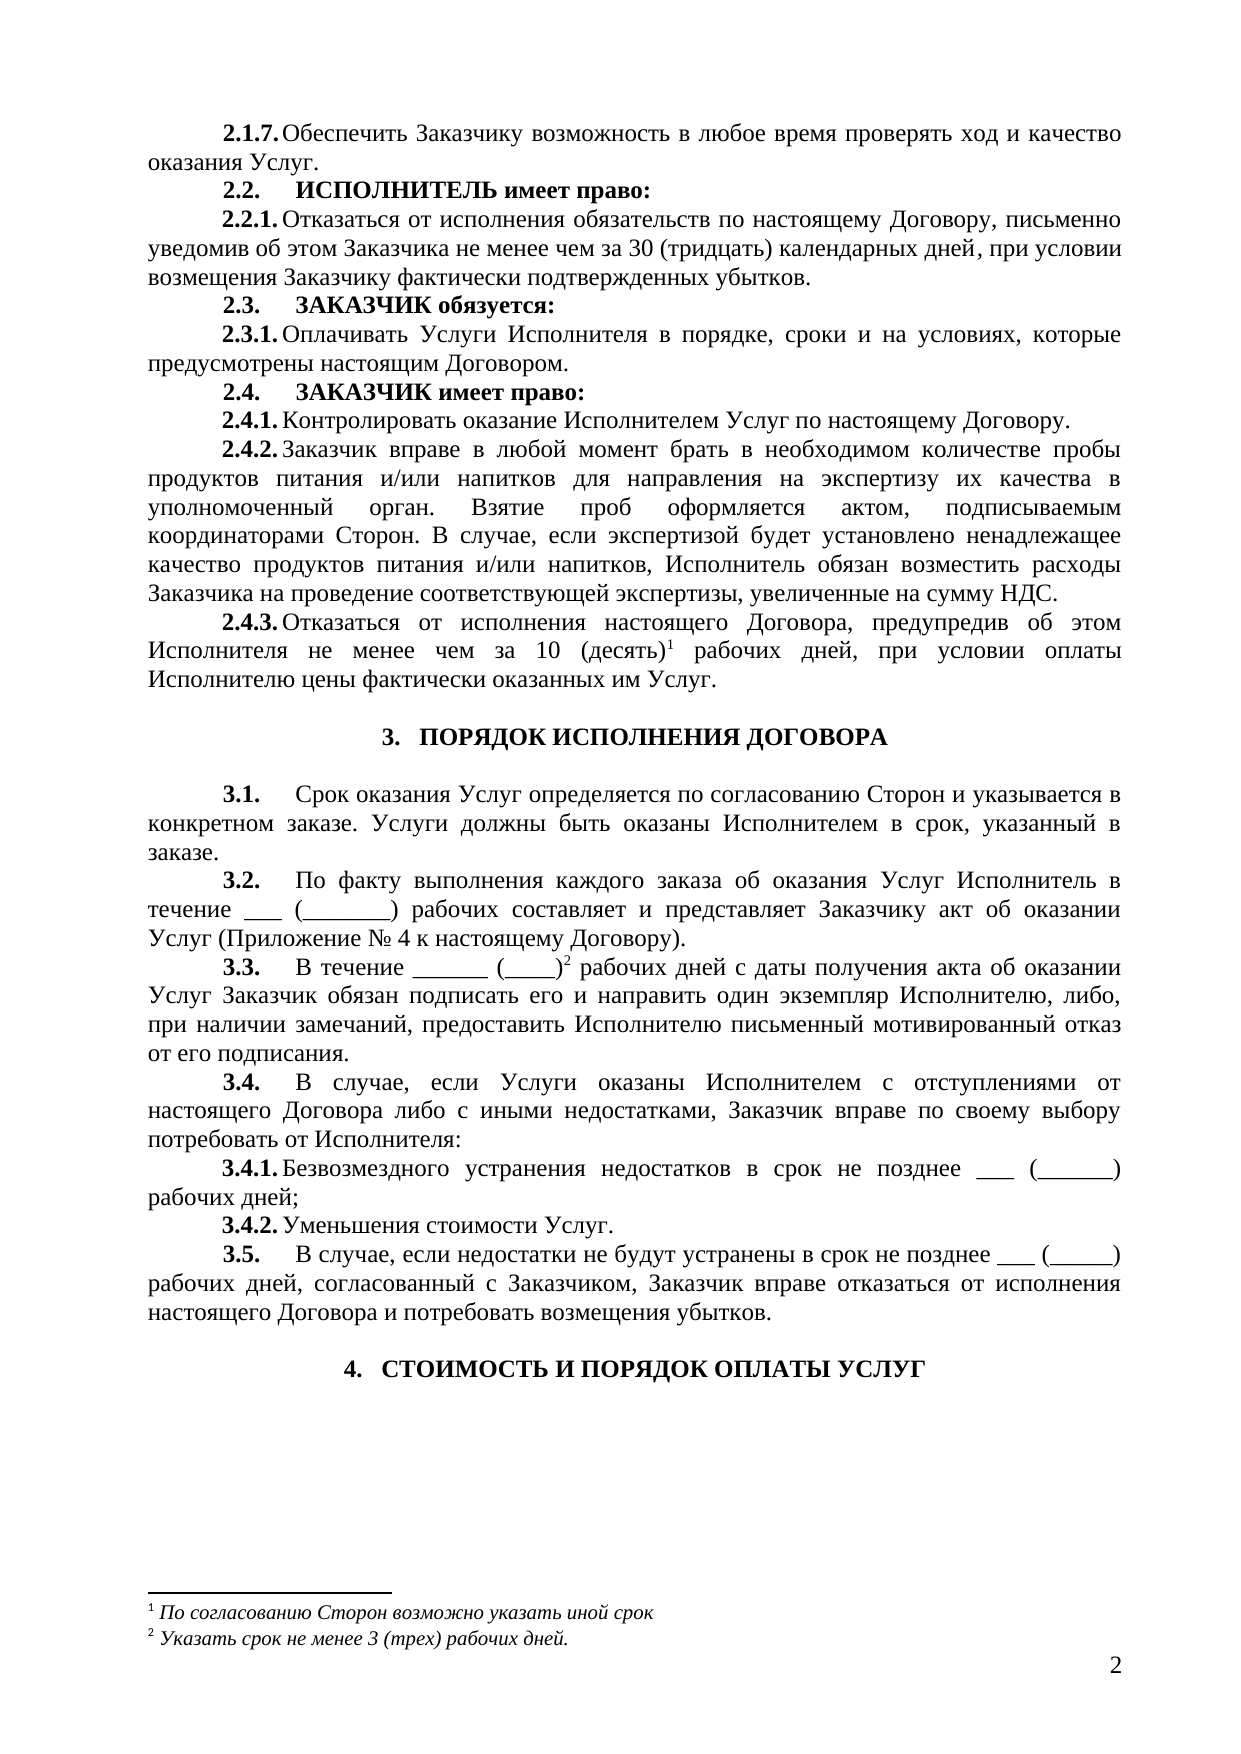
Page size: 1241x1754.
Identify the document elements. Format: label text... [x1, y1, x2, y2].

list Безвозмездного устранения недостатков в срок не позднее ___ (______) рабочих дней; [148, 1153, 1122, 1211]
list Оплачивать Услуги Исполнителя в порядке, сроки и на условиях, которые предусмотрены настоящим Договором. [148, 319, 1122, 377]
list Контролировать оказание Исполнителем Услуг по настоящему Договору. [148, 406, 1122, 434]
list В случае, если Услуги оказаны Исполнителем с отступлениями от настоящего Договора либо с иными недостатками, Заказчик вправе по своему выбору потребовать от Исполнителя: [148, 1067, 1122, 1153]
list ПОРЯДОК ИСПОЛНЕНИЯ ДОГОВОРА [148, 722, 1122, 751]
list Заказчик вправе в любой момент брать в необходимом количестве пробы продуктов питания и/или напитков для направления на экспертизу их качества в уполномоченный орган. Взятие проб оформляется актом, подписываемым координаторами Сторон. В случае, если экспертизой будет установлено ненадлежащее качество продуктов питания и/или напитков, Исполнитель обязан возместить расходы Заказчика на проведение соответствующей экспертизы, увеличенные на сумму НДС. [148, 434, 1122, 607]
list СТОИМОСТЬ И ПОРЯДОК ОПЛАТЫ УСЛУГ [148, 1354, 1122, 1383]
list Отказаться от исполнения настоящего Договора, предупредив об этом Исполнителя не менее чем за 10 (десять) рабочих дней, при условии оплаты Исполнителю цены фактически оказанных им Услуг. [148, 607, 1122, 693]
list ЗАКАЗЧИК имеет право: [223, 377, 1122, 406]
list Уменьшения стоимости Услуг. [148, 1211, 1122, 1239]
list В течение ______ (____) рабочих дней с даты получения акта об оказании Услуг Заказчик обязан подписать его и направить один экземпляр Исполнителю, либо, при наличии замечаний, предоставить Исполнителю письменный мотивированный отказ от его подписания. [148, 952, 1122, 1067]
list В случае, если недостатки не будут устранены в срок не позднее ___ (_____) рабочих дней, согласованный с Заказчиком, Заказчик вправе отказаться от исполнения настоящего Договора и потребовать возмещения убытков. [148, 1239, 1122, 1326]
list ИСПОЛНИТЕЛЬ имеет право: [223, 176, 1122, 204]
list По факту выполнения каждого заказа об оказания Услуг Исполнитель в течение ___ (_______) рабочих составляет и представляет Заказчику акт об оказании Услуг (Приложение № 4 к настоящему Договору). [148, 866, 1122, 952]
list Отказаться от исполнения обязательств по настоящему Договору, письменно уведомив об этом Заказчика не менее чем за 30 (тридцать) календарных дней, при условии возмещения Заказчику фактически подтвержденных убытков. [148, 204, 1122, 291]
list ЗАКАЗЧИК обязуется: [148, 291, 1122, 319]
list Срок оказания Услуг определяется по согласованию Сторон и указывается в конкретном заказе. Услуги должны быть оказаны Исполнителем в срок, указанный в заказе. [148, 779, 1122, 866]
list Обеспечить Заказчику возможность в любое время проверять ход и качество оказания Услуг. [148, 118, 1122, 176]
